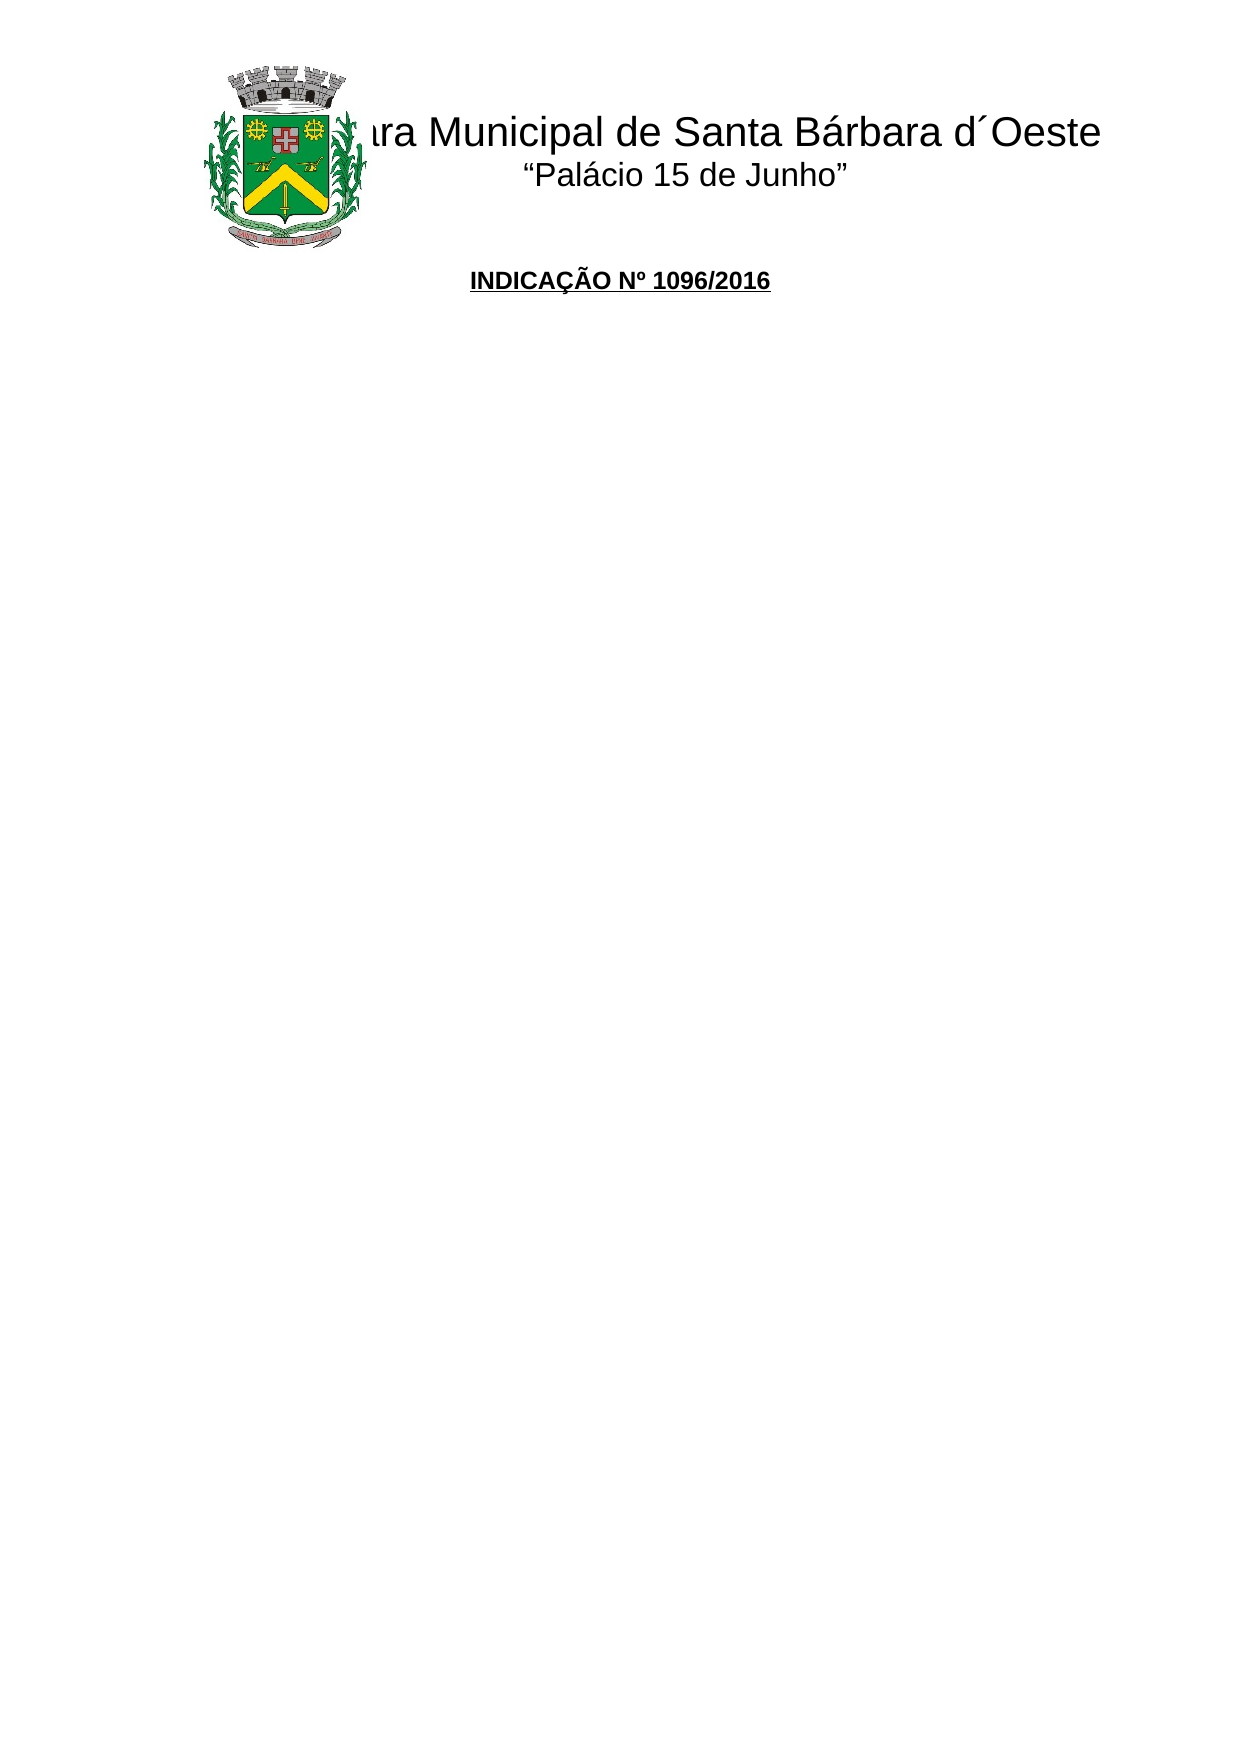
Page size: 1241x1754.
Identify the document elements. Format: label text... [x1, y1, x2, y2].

title INDICAÇÃO Nº 1096/2016 [177, 266, 1063, 294]
picture [203, 66, 374, 255]
